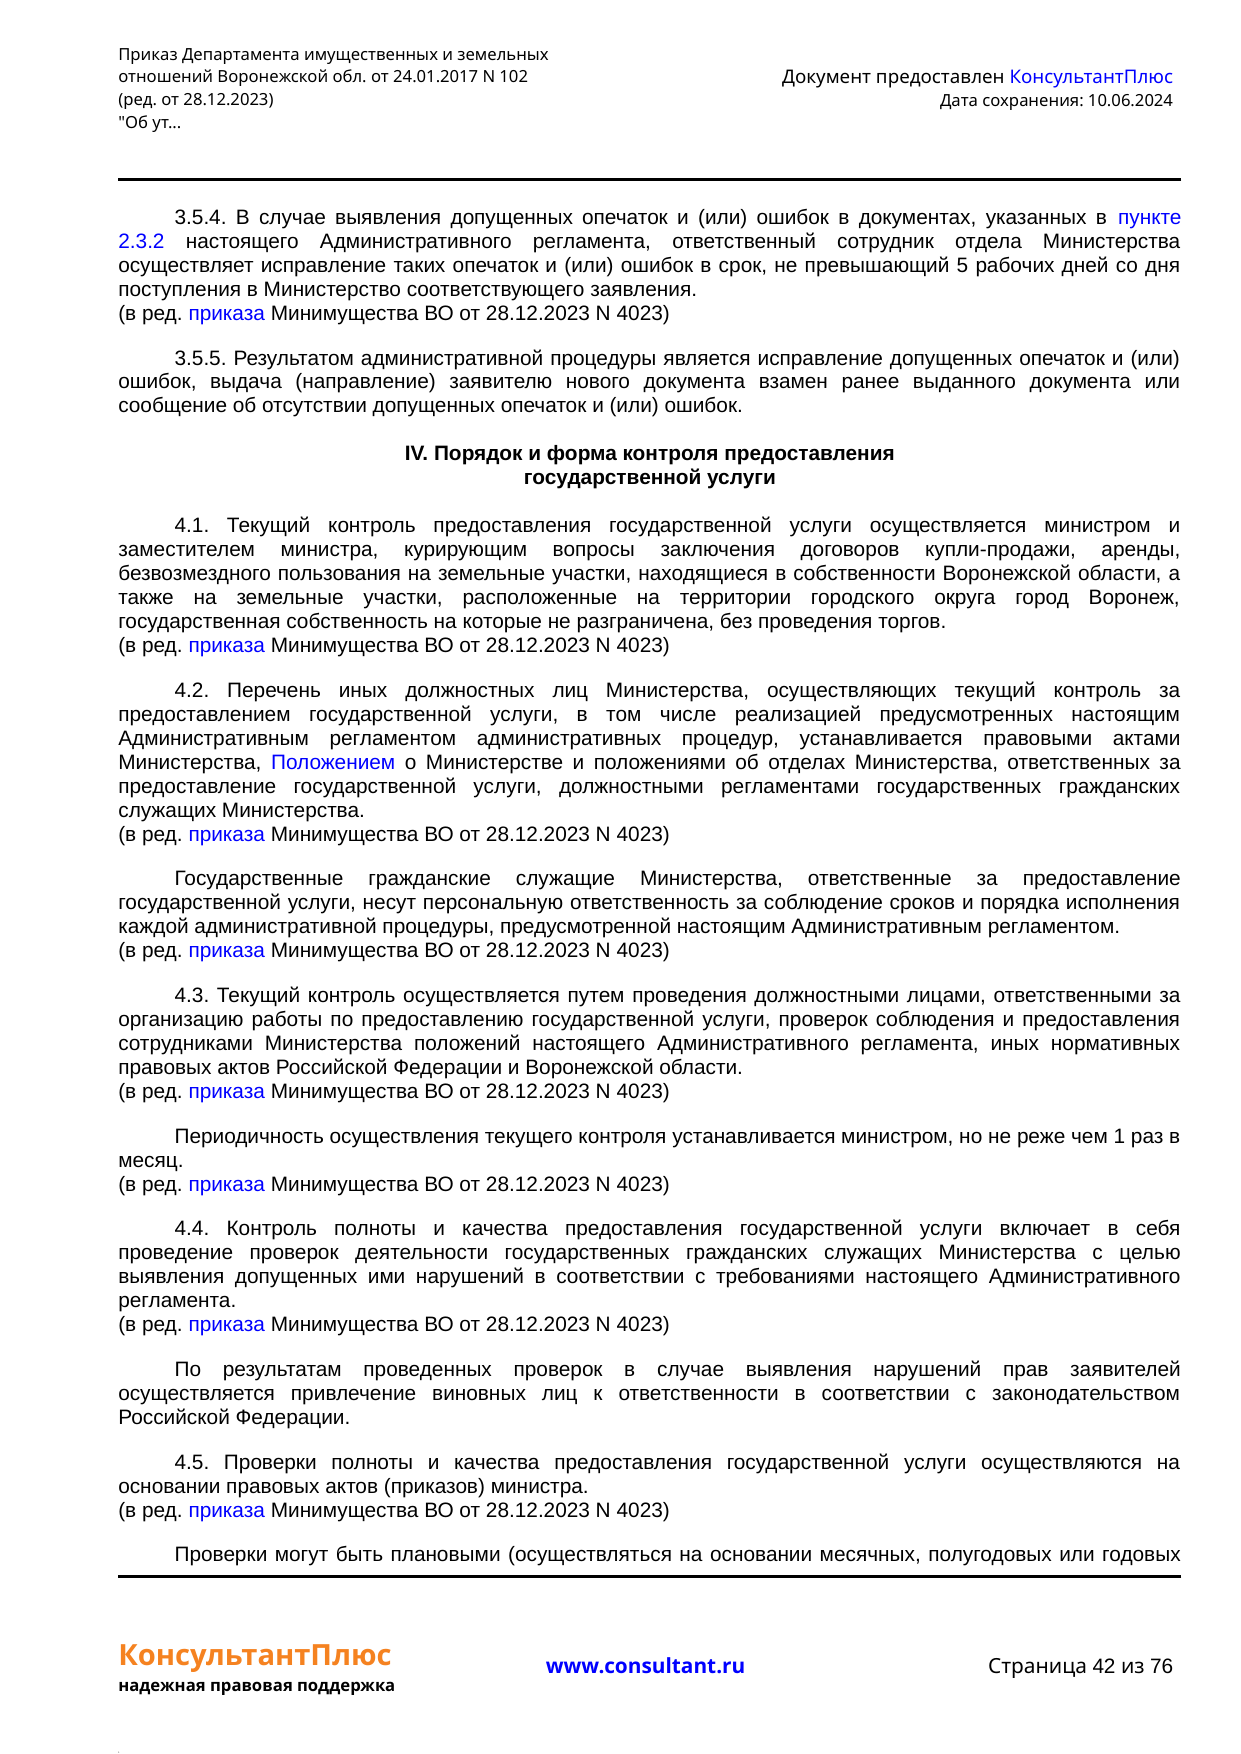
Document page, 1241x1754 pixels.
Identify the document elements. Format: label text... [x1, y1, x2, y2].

text (в ред. приказа Минимущества ВО от 28.12.2023 N 4023) [118, 821, 1181, 845]
title государственной услуги [118, 465, 1181, 489]
text 3.5.5. Результатом административной процедуры является исправление допущенных опечаток и (или) ошибок, выдача (направление) заявителю нового документа взамен ранее выданного документа или сообщение об отсутствии допущенных опечаток и (или) ошибок. [118, 345, 1181, 417]
text (в ред. приказа Минимущества ВО от 28.12.2023 N 4023) [118, 1312, 1181, 1336]
text (в ред. приказа Минимущества ВО от 28.12.2023 N 4023) [118, 938, 1181, 962]
text Государственные гражданские служащие Министерства, ответственные за предоставление государственной услуги, несут персональную ответственность за соблюдение сроков и порядка исполнения каждой административной процедуры, предусмотренной настоящим Административным регламентом. [118, 866, 1181, 938]
text (в ред. приказа Минимущества ВО от 28.12.2023 N 4023) [118, 301, 1181, 324]
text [118, 1542, 1181, 1566]
text 4.2. Перечень иных должностных лиц Министерства, осуществляющих текущий контроль за предоставлением государственной услуги, в том числе реализацией предусмотренных настоящим Административным регламентом административных процедур, устанавливается правовыми актами Министерства, Положением о Министерстве и положениями об отделах Министерства, ответственных за предоставление государственной услуги, должностными регламентами государственных гражданских служащих Министерства. [118, 678, 1181, 821]
text 3.5.4. В случае выявления допущенных опечаток и (или) ошибок в документах, указанных в пункте 2.3.2 настоящего Административного регламента, ответственный сотрудник отдела Министерства осуществляет исправление таких опечаток и (или) ошибок в срок, не превышающий 5 рабочих дней со дня поступления в Министерство соответствующего заявления. [118, 205, 1181, 301]
text 4.3. Текущий контроль осуществляется путем проведения должностными лицами, ответственными за организацию работы по предоставлению государственной услуги, проверок соблюдения и предоставления сотрудниками Министерства положений настоящего Административного регламента, иных нормативных правовых актов Российской Федерации и Воронежской области. [118, 983, 1181, 1079]
text (в ред. приказа Минимущества ВО от 28.12.2023 N 4023) [118, 1079, 1181, 1103]
text (в ред. приказа Минимущества ВО от 28.12.2023 N 4023) [118, 1171, 1181, 1195]
text 4.5. Проверки полноты и качества предоставления государственной услуги осуществляются на основании правовых актов (приказов) министра. [118, 1449, 1181, 1497]
text (в ред. приказа Минимущества ВО от 28.12.2023 N 4023) [118, 633, 1181, 657]
title IV. Порядок и форма контроля предоставления [118, 441, 1181, 465]
text По результатам проведенных проверок в случае выявления нарушений прав заявителей осуществляется привлечение виновных лиц к ответственности в соответствии с законодательством Российской Федерации. [118, 1357, 1181, 1429]
text (в ред. приказа Минимущества ВО от 28.12.2023 N 4023) [118, 1497, 1181, 1521]
text 4.4. Контроль полноты и качества предоставления государственной услуги включает в себя проведение проверок деятельности государственных гражданских служащих Министерства с целью выявления допущенных ими нарушений в соответствии с требованиями настоящего Административного регламента. [118, 1216, 1181, 1312]
text 4.1. Текущий контроль предоставления государственной услуги осуществляется министром и заместителем министра, курирующим вопросы заключения договоров купли-продажи, аренды, безвозмездного пользования на земельные участки, находящиеся в собственности Воронежской области, а также на земельные участки, расположенные на территории городского округа город Воронеж, государственная собственность на которые не разграничена, без проведения торгов. [118, 513, 1181, 633]
text Периодичность осуществления текущего контроля устанавливается министром, но не реже чем 1 раз в месяц. [118, 1123, 1181, 1171]
